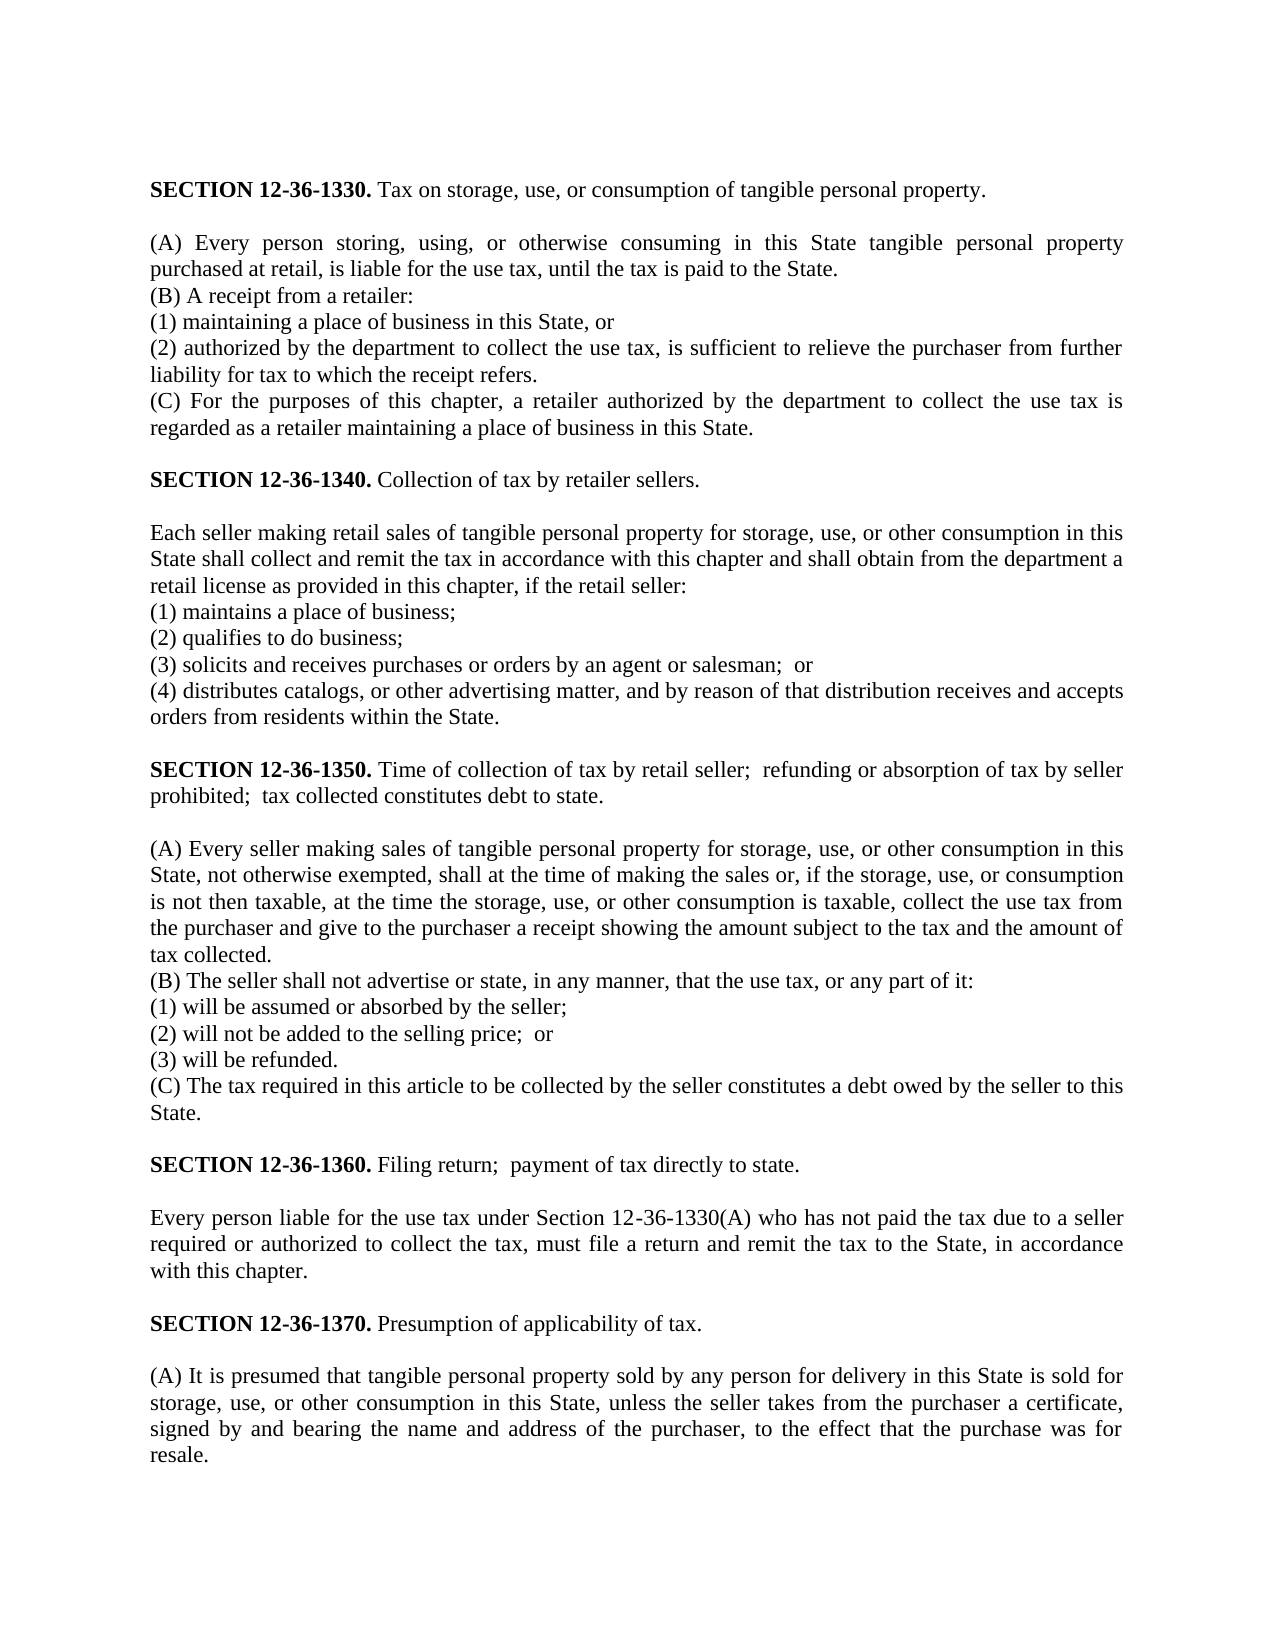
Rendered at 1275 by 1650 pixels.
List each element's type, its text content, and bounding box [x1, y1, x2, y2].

text (2) qualifies to do business; [150, 624, 1125, 651]
text (3) will be refunded. [150, 1046, 1125, 1072]
text (1) will be assumed or absorbed by the seller; [150, 993, 1125, 1020]
text (B) The seller shall not advertise or state, in any manner, that the use tax, or any part of it: [150, 967, 1125, 993]
text SECTION 12-36-1370. Presumption of applicability of tax. [150, 1309, 1125, 1336]
text (3) solicits and receives purchases or orders by an agent or salesman; or [150, 651, 1125, 677]
text (B) A receipt from a retailer: [150, 282, 1125, 308]
text (1) maintaining a place of business in this State, or [150, 308, 1125, 334]
text SECTION 12-36-1340. Collection of tax by retailer sellers. [150, 466, 1125, 493]
text SECTION 12-36-1330. Tax on storage, use, or consumption of tangible personal property. [150, 176, 1125, 203]
text (C) The tax required in this article to be collected by the seller constitutes a debt owed by the seller to this State. [150, 1072, 1125, 1125]
text SECTION 12-36-1360. Filing return; payment of tax directly to state. [150, 1151, 1125, 1178]
text (A) Every seller making sales of tangible personal property for storage, use, or other consumption in this State, not otherwise exempted, shall at the time of making the sales or, if the storage, use, or consumption is not then taxable, at the time the storage, use, or other consumption is taxable, collect the use tax from the purchaser and give to the purchaser a receipt showing the amount subject to the tax and the amount of tax collected. [150, 835, 1125, 967]
text SECTION 12-36-1350. Time of collection of tax by retail seller; refunding or absorption of tax by seller prohibited; tax collected constitutes debt to state. [150, 756, 1125, 809]
text (A) Every person storing, using, or otherwise consuming in this State tangible personal property purchased at retail, is liable for the use tax, until the tax is paid to the State. [150, 229, 1125, 282]
text (4) distributes catalogs, or other advertising matter, and by reason of that distribution receives and accepts orders from residents within the State. [150, 677, 1125, 730]
text Each seller making retail sales of tangible personal property for storage, use, or other consumption in this State shall collect and remit the tax in accordance with this chapter and shall obtain from the department a retail license as provided in this chapter, if the retail seller: [150, 519, 1125, 598]
text (C) For the purposes of this chapter, a retailer authorized by the department to collect the use tax is regarded as a retailer maintaining a place of business in this State. [150, 387, 1125, 440]
text (1) maintains a place of business; [150, 598, 1125, 624]
text Every person liable for the use tax under Section 12-36-1330(A) who has not paid the tax due to a seller required or authorized to collect the tax, must file a return and remit the tax to the State, in accordance with this chapter. [150, 1204, 1125, 1283]
text (2) authorized by the department to collect the use tax, is sufficient to relieve the purchaser from further liability for tax to which the receipt refers. [150, 334, 1125, 387]
text (A) It is presumed that tangible personal property sold by any person for delivery in this State is sold for storage, use, or other consumption in this State, unless the seller takes from the purchaser a certificate, signed by and bearing the name and address of the purchaser, to the effect that the purchase was for resale. [150, 1362, 1125, 1468]
text (2) will not be added to the selling price; or [150, 1020, 1125, 1046]
